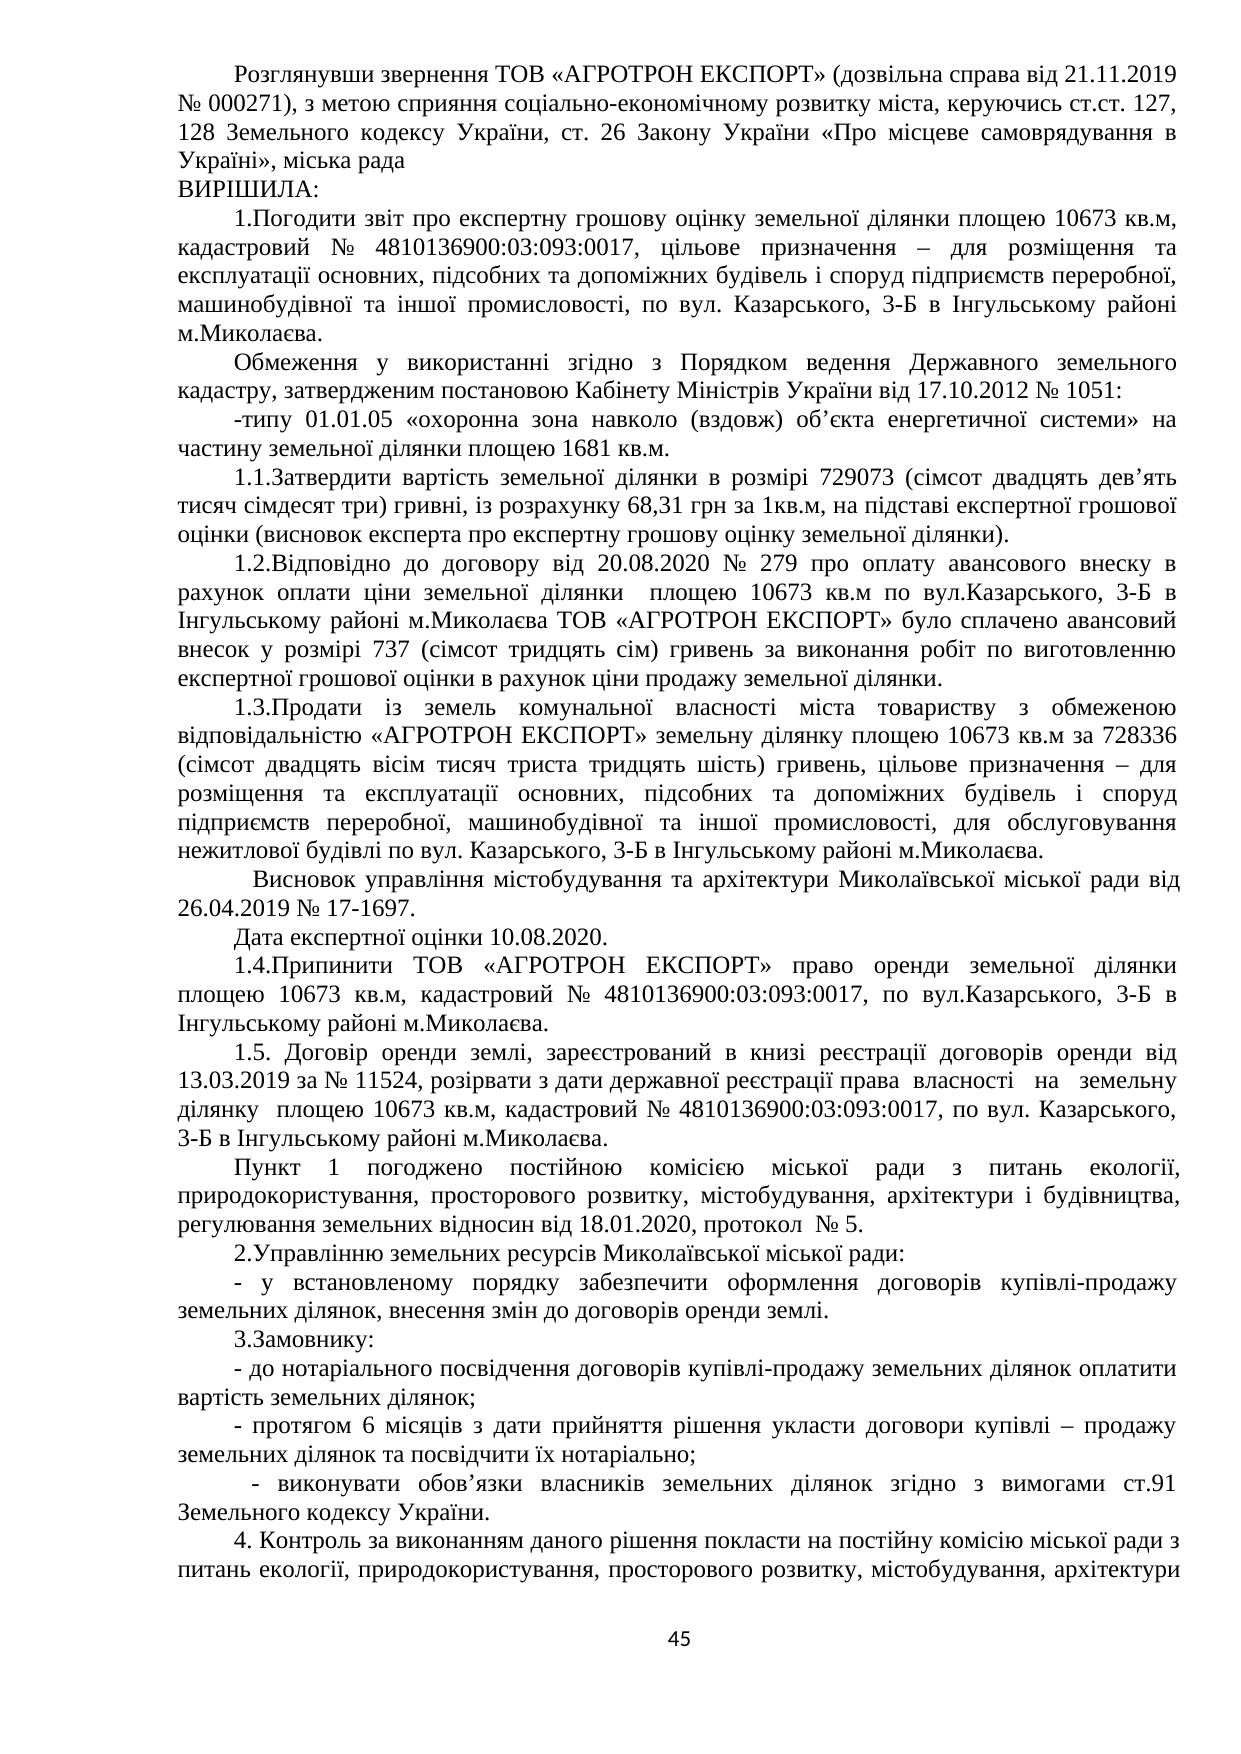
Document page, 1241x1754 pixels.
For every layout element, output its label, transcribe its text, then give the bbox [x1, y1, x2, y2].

text 1.1.Затвердити вартість земельної ділянки в розмірі 729073 (сімсот двадцять дев’ять тисяч сімдесят три) гривні, із розрахунку 68,31 грн за 1кв.м, на підставі експертної грошової оцінки (висновок експерта про експертну грошову оцінку земельної ділянки). [177, 462, 1178, 548]
text - до нотаріального посвідчення договорів купівлі-продажу земельних ділянок оплатити вартість земельних ділянок; [177, 1353, 1178, 1410]
text 1.2.Відповідно до договору від 20.08.2020 № 279 про оплату авансового внеску в рахунок оплати ціни земельної ділянки площею 10673 кв.м по вул.Казарського, 3-Б в Інгульському районі м.Миколаєва ТОВ «АГРОТРОН ЕКСПОРТ» було сплачено авансовий внесок у розмірі 737 (сімсот тридцять сім) гривень за виконання робіт по виготовленню експертної грошової оцінки в рахунок ціни продажу земельної ділянки. [177, 548, 1178, 692]
text - у встановленому порядку забезпечити оформлення договорів купівлі-продажу земельних ділянок, внесення змін до договорів оренди землі. [177, 1267, 1178, 1324]
text Дата експертної оцінки 10.08.2020. [177, 922, 1178, 950]
text 1.Погодити звіт про експертну грошову оцінку земельної ділянки площею 10673 кв.м, кадастровий № 4810136900:03:093:0017, цільове призначення – для розміщення та експлуатації основних, підсобних та допоміжних будівель і споруд підприємств переробної, машинобудівної та іншої промисловості, по вул. Казарського, 3-Б в Інгульському районі м.Миколаєва. [177, 203, 1178, 347]
text Обмеження у використанні згідно з Порядком ведення Державного земельного кадастру, затвердженим постановою Кабінету Міністрів України від 17.10.2012 № 1051: [177, 347, 1178, 404]
text - протягом 6 місяців з дати прийняття рішення укласти договори купівлі – продажу земельних ділянок та посвідчити їх нотаріально; [177, 1410, 1178, 1468]
text ВИРІШИЛА: [177, 174, 1178, 203]
text Висновок управління містобудування та архітектури Миколаївської міської ради від 26.04.2019 № 17-1697. [177, 864, 1181, 922]
text Розглянувши звернення ТОВ «АГРОТРОН ЕКСПОРТ» (дозвільна справа від 21.11.2019 № 000271), з метою сприяння соціально-економічному розвитку міста, керуючись ст.ст. 127, 128 Земельного кодексу України, ст. 26 Закону України «Про місцеве самоврядування в Україні», міська рада [177, 59, 1178, 174]
text 1.5. Договір оренди землі, зареєстрований в книзі реєстрації договорів оренди від 13.03.2019 за № 11524, розірвати з дати державної реєстрації права власності на земельну ділянку площею 10673 кв.м, кадастровий № 4810136900:03:093:0017, по вул. Казарського, 3-Б в Інгульському районі м.Миколаєва. [177, 1037, 1178, 1152]
text 2.Управлінню земельних ресурсів Миколаївської міської ради: [177, 1238, 1178, 1267]
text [177, 1525, 1181, 1583]
text 3.Замовнику: [177, 1324, 1178, 1353]
text - виконувати обов’язки власників земельних ділянок згідно з вимогами ст.91 Земельного кодексу України. [177, 1468, 1178, 1525]
text 1.3.Продати із земель комунальної власності міста товариству з обмеженою відповідальністю «АГРОТРОН ЕКСПОРТ» земельну ділянку площею 10673 кв.м за 728336 (сімсот двадцять вісім тисяч триста тридцять шість) гривень, цільове призначення – для розміщення та експлуатації основних, підсобних та допоміжних будівель і споруд підприємств переробної, машинобудівної та іншої промисловості, для обслуговування нежитлової будівлі по вул. Казарського, 3-Б в Інгульському районі м.Миколаєва. [177, 692, 1178, 864]
text -типу 01.01.05 «охоронна зона навколо (вздовж) об’єкта енергетичної системи» на частину земельної ділянки площею 1681 кв.м. [177, 404, 1178, 462]
text 1.4.Припинити ТОВ «АГРОТРОН ЕКСПОРТ» право оренди земельної ділянки площею 10673 кв.м, кадастровий № 4810136900:03:093:0017, по вул.Казарського, 3-Б в Інгульському районі м.Миколаєва. [177, 950, 1178, 1037]
text Пункт 1 погоджено постійною комісією міської ради з питань екології, природокористування, просторового розвитку, містобудування, архітектури і будівництва, регулювання земельних відносин від 18.01.2020, протокол № 5. [177, 1152, 1181, 1238]
